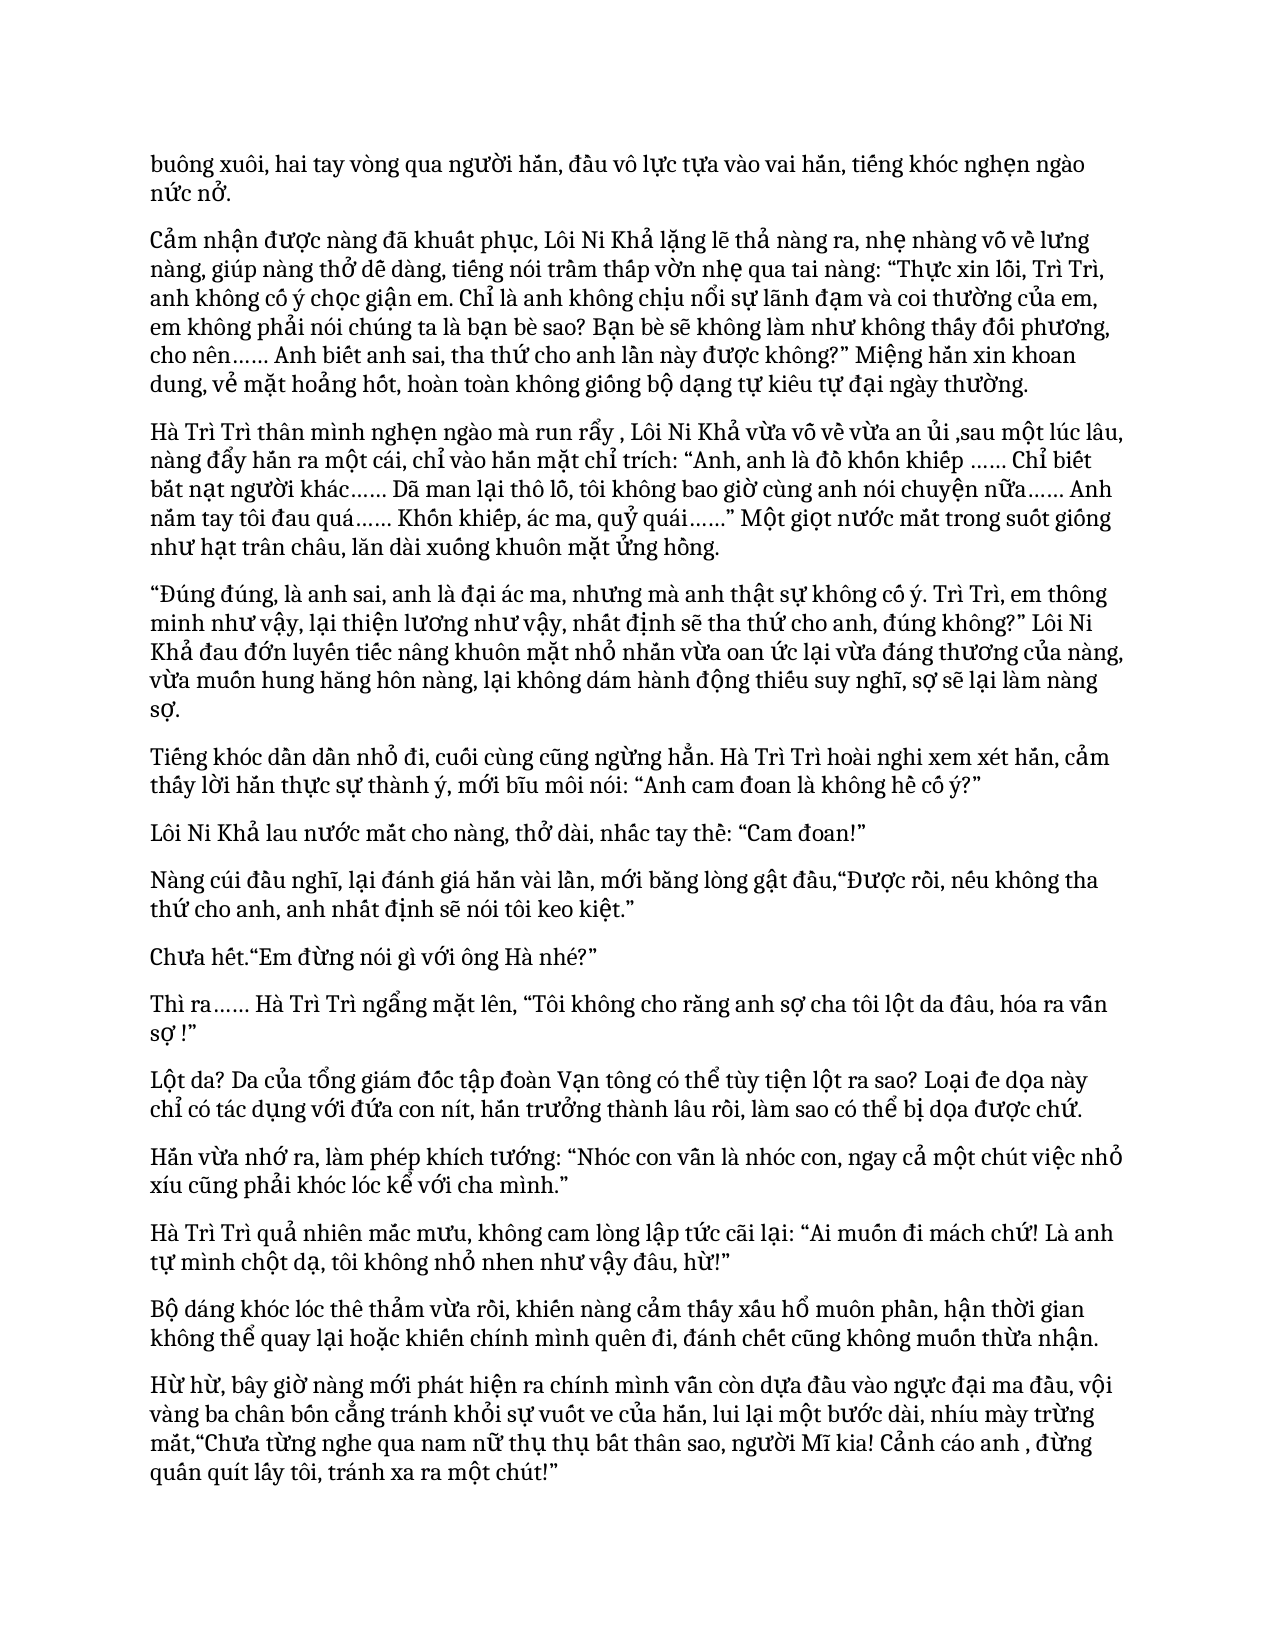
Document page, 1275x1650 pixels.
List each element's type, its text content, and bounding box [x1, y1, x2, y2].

text Hà Trì Trì thân mình nghẹn ngào mà run rẩy , Lôi Ni Khả vừa vỗ về vừa an ủi ,sau một lúc lâu, nàng đẩy hắn ra một cái, chỉ vào hắn mặt chỉ trích: “Anh, anh là đồ khốn khiếp …… Chỉ biết bắt nạt người khác…… Dã man lại thô lỗ, tôi không bao giờ cùng anh nói chuyện nữa…… Anh nắm tay tôi đau quá…… Khốn khiếp, ác ma, quỷ quái……” Một giọt nước mắt trong suốt giống như hạt trân châu, lăn dài xuống khuôn mặt ửng hồng. [150, 417, 1125, 561]
text Hừ hừ, bây giờ nàng mới phát hiện ra chính mình vẫn còn dựa đầu vào ngực đại ma đầu, vội vàng ba chân bốn cẳng tránh khỏi sự vuốt ve của hắn, lui lại một bước dài, nhíu mày trừng mắt,“Chưa từng nghe qua nam nữ thụ thụ bất thân sao, người Mĩ kia! Cảnh cáo anh , đừng quấn quít lấy tôi, tránh xa ra một chút!” [150, 1371, 1125, 1486]
text Cảm nhận được nàng đã khuất phục, Lôi Ni Khả lặng lẽ thả nàng ra, nhẹ nhàng vỗ về lưng nàng, giúp nàng thở dễ dàng, tiếng nói trầm thấp vờn nhẹ qua tai nàng: “Thực xin lỗi, Trì Trì, anh không cố ý chọc giận em. Chỉ là anh không chịu nổi sự lãnh đạm và coi thường của em, em không phải nói chúng ta là bạn bè sao? Bạn bè sẽ không làm như không thấy đối phương, cho nên…… Anh biết anh sai, tha thứ cho anh lần này được không?” Miệng hắn xin khoan dung, vẻ mặt hoảng hốt, hoàn toàn không giống bộ dạng tự kiêu tự đại ngày thường. [150, 226, 1125, 399]
text Hắn vừa nhớ ra, làm phép khích tướng: “Nhóc con vẫn là nhóc con, ngay cả một chút việc nhỏ xíu cũng phải khóc lóc kể với cha mình.” [150, 1142, 1125, 1200]
text Hà Trì Trì quả nhiên mắc mưu, không cam lòng lập tức cãi lại: “Ai muốn đi mách chứ! Là anh tự mình chột dạ, tôi không nhỏ nhen như vậy đâu, hừ!” [150, 1219, 1125, 1276]
text Thì ra…… Hà Trì Trì ngẩng mặt lên, “Tôi không cho rằng anh sợ cha tôi lột da đâu, hóa ra vẫn sợ !” [150, 990, 1125, 1047]
text Nàng cúi đầu nghĩ, lại đánh giá hắn vài lần, mới bằng lòng gật đầu,“Được rồi, nếu không tha thứ cho anh, anh nhất định sẽ nói tôi keo kiệt.” [150, 866, 1125, 924]
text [150, 150, 1125, 207]
text Bộ dáng khóc lóc thê thảm vừa rồi, khiến nàng cảm thấy xấu hổ muôn phần, hận thời gian không thể quay lại hoặc khiến chính mình quên đi, đánh chết cũng không muốn thừa nhận. [150, 1295, 1125, 1352]
text Tiếng khóc dần dần nhỏ đi, cuối cùng cũng ngừng hẳn. Hà Trì Trì hoài nghi xem xét hắn, cảm thấy lời hắn thực sự thành ý, mới bĩu môi nói: “Anh cam đoan là không hề cố ý?” [150, 742, 1125, 800]
text Lôi Ni Khả lau nước mắt cho nàng, thở dài, nhấc tay thề: “Cam đoan!” [150, 819, 1125, 847]
text “Đúng đúng, là anh sai, anh là đại ác ma, nhưng mà anh thật sự không cố ý. Trì Trì, em thông minh như vậy, lại thiện lương như vậy, nhất định sẽ tha thứ cho anh, đúng không?” Lôi Ni Khả đau đớn luyến tiếc nâng khuôn mặt nhỏ nhắn vừa oan ức lại vừa đáng thương của nàng, vừa muốn hung hăng hôn nàng, lại không dám hành động thiếu suy nghĩ, sợ sẽ lại làm nàng sợ. [150, 580, 1125, 724]
text Chưa hết.“Em đừng nói gì với ông Hà nhé?” [150, 942, 1125, 971]
text Lột da? Da của tổng giám đốc tập đoàn Vạn tông có thể tùy tiện lột ra sao? Loại đe dọa này chỉ có tác dụng với đứa con nít, hắn trưởng thành lâu rồi, làm sao có thể bị dọa được chứ. [150, 1066, 1125, 1124]
